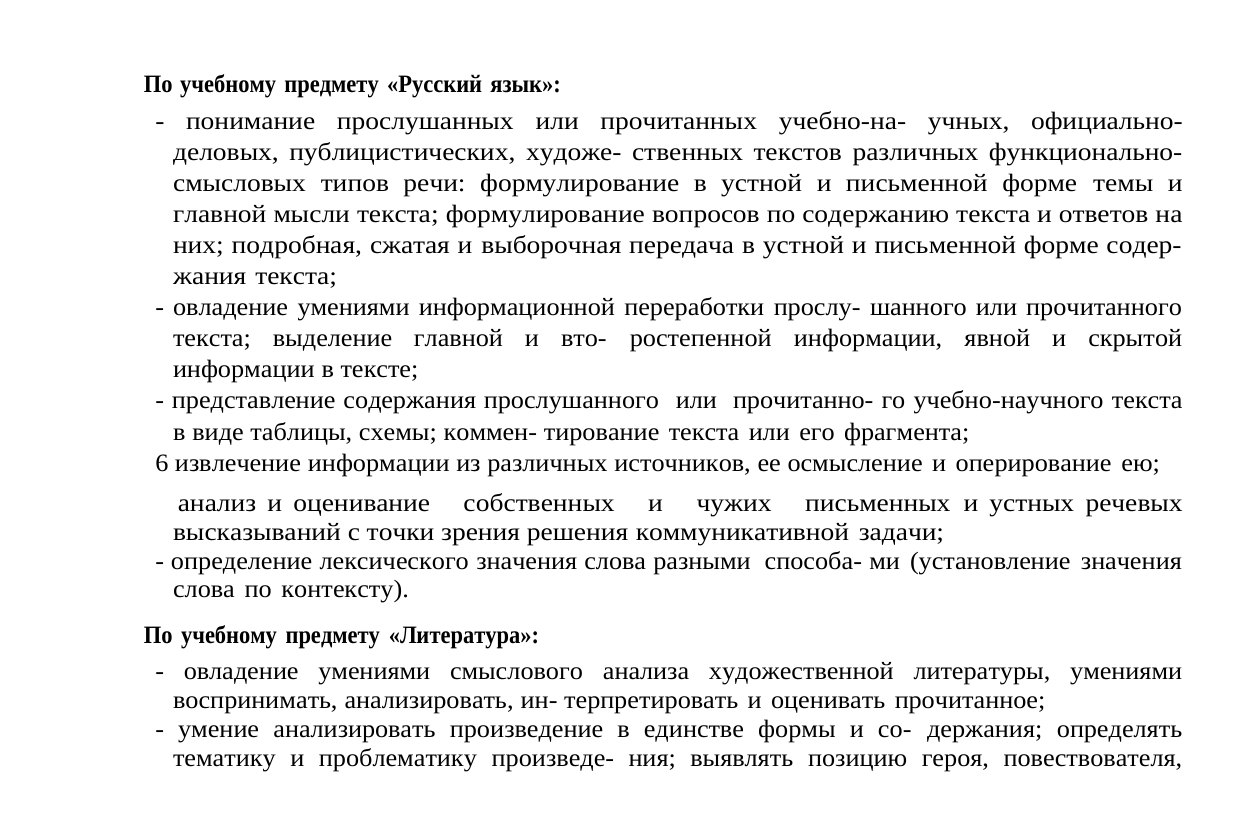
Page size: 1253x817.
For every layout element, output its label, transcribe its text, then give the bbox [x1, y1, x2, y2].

text - овладение умениями смыслового анализа художественной литературы, умениями воспринимать, анализировать, ин- терпретировать и оценивать прочитанное; [155, 656, 1182, 714]
text - понимание прослушанных или прочитанных учебно-на- учных, официально-деловых, публицистических, художе- ственных текстов различных функционально-смысловых типов речи: формулирование в устной и письменной форме темы и главной мысли текста; формулирование вопросов по содержанию текста и ответов на них; подробная, сжатая и выборочная передача в устной и письменной форме содер- жания текста; [155, 106, 1182, 290]
text 6 извлечение информации из различных источников, ее осмысление и оперирование ею; [155, 448, 1182, 476]
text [155, 714, 1182, 772]
text - представление содержания прослушанного или прочитанно- го учебно-научного текста в виде таблицы, схемы; коммен- тирование текста или его фрагмента; [155, 386, 1182, 445]
text анализ и оценивание собственных и чужих письменных и устных речевых высказываний с точки зрения решения коммуникативной задачи; [155, 488, 1183, 546]
subtitle По учебному предмету «Литература»: [143, 620, 1214, 649]
text - определение лексического значения слова разными способа- ми (установление значения слова по контексту). [155, 546, 1182, 603]
text - овладение умениями информационной переработки прослу- шанного или прочитанного текста; выделение главной и вто- ростепенной информации, явной и скрытой информации в тексте; [155, 292, 1182, 383]
subtitle По учебному предмету «Русский язык»: [143, 69, 1214, 97]
